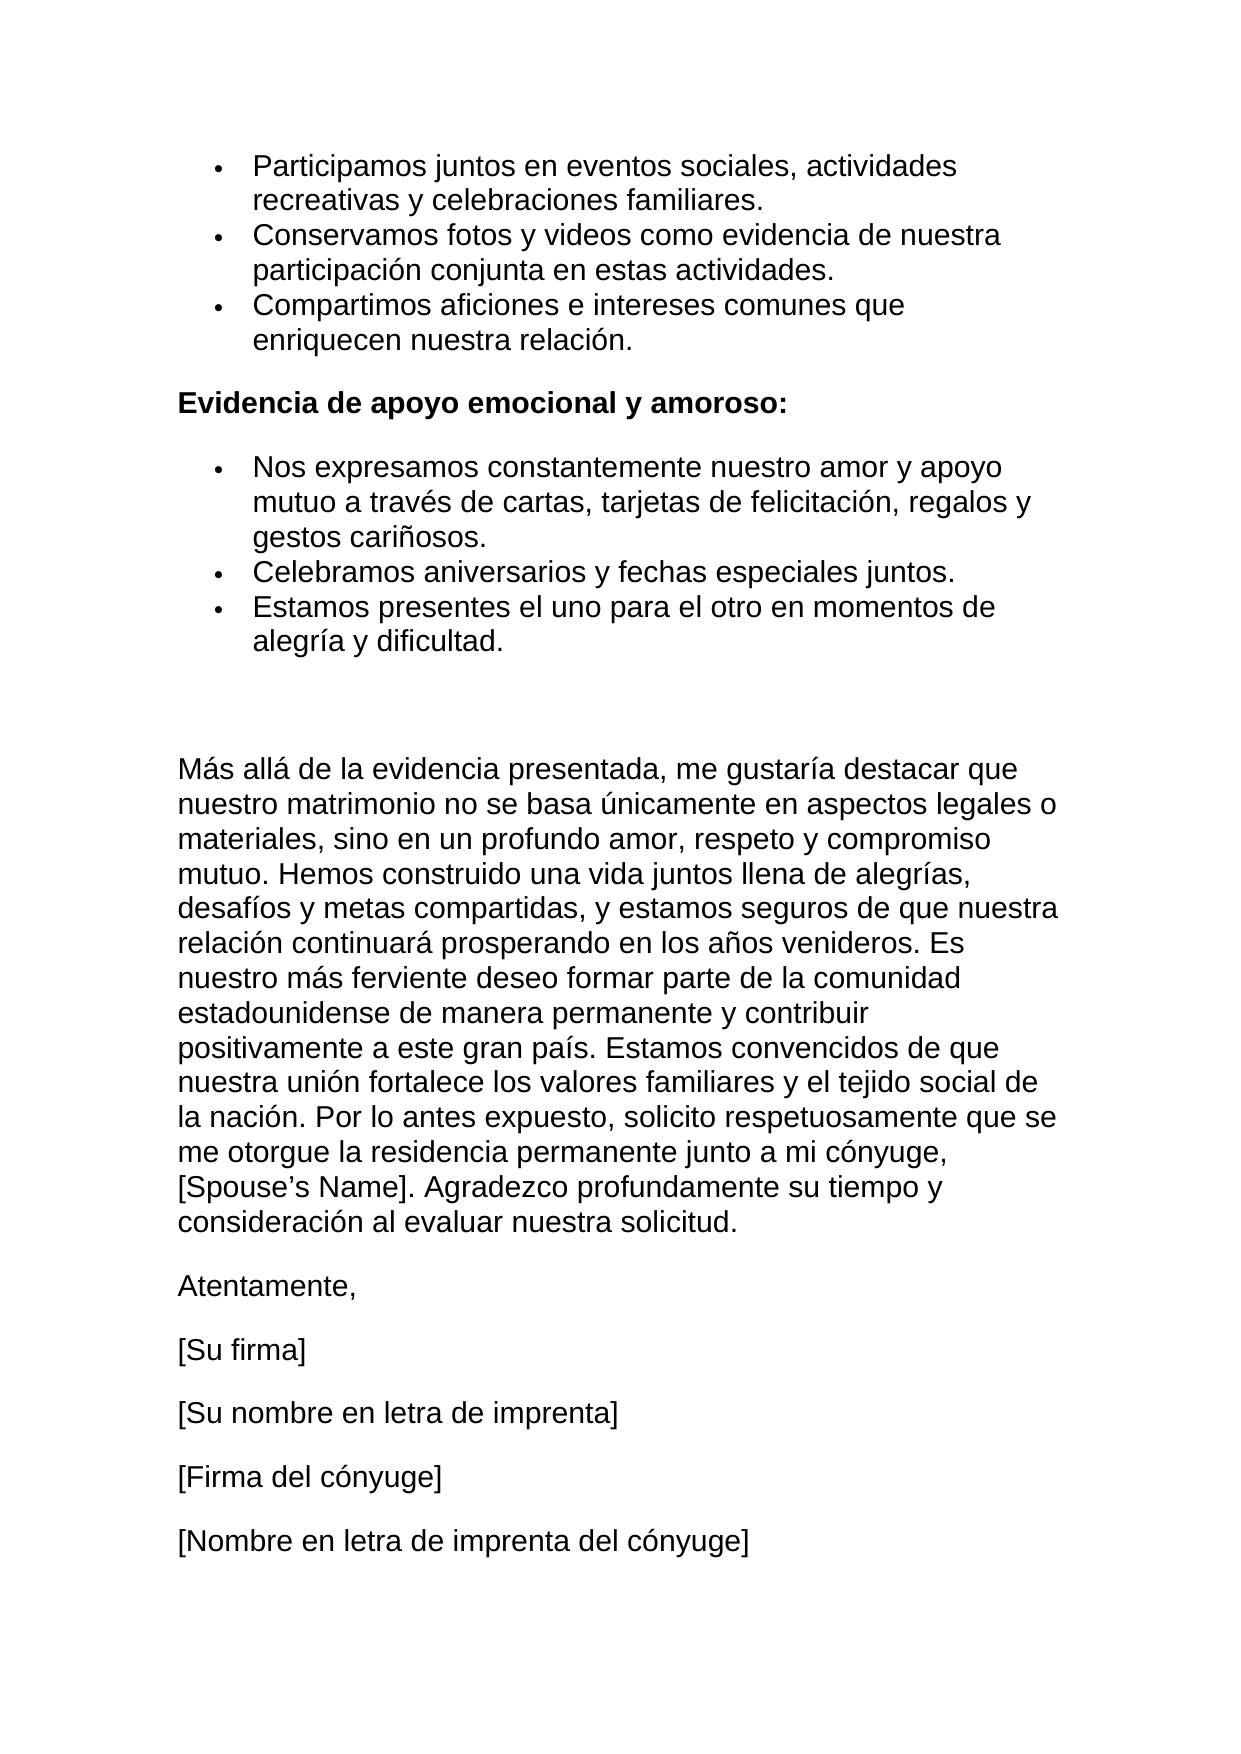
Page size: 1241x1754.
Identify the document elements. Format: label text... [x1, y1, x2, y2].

list Conservamos fotos y videos como evidencia de nuestra participación conjunta en estas actividades. [215, 217, 1063, 287]
text Más allá de la evidencia presentada, me gustaría destacar que nuestro matrimonio no se basa únicamente en aspectos legales o materiales, sino en un profundo amor, respeto y compromiso mutuo. Hemos construido una vida juntos llena de alegrías, desafíos y metas compartidas, y estamos seguros de que nuestra relación continuará prosperando en los años venideros. Es nuestro más ferviente deseo formar parte de la comunidad estadounidense de manera permanente y contribuir positivamente a este gran país. Estamos convencidos de que nuestra unión fortalece los valores familiares y el tejido social de la nación. Por lo antes expuesto, solicito respetuosamente que se me otorgue la residencia permanente junto a mi cónyuge, [Spouse’s Name]. Agradezco profundamente su tiempo y consideración al evaluar nuestra solicitud. [177, 751, 1063, 1238]
text [Nombre en letra de imprenta del cónyuge] [177, 1523, 1063, 1558]
text [Su firma] [177, 1332, 1063, 1366]
list Nos expresamos constantemente nuestro amor y apoyo mutuo a través de cartas, tarjetas de felicitación, regalos y gestos cariñosos. [215, 449, 1063, 554]
text Evidencia de apoyo emocional y amoroso: [177, 386, 1063, 420]
list Compartimos aficiones e intereses comunes que enriquecen nuestra relación. [215, 287, 1063, 356]
list Participamos juntos en eventos sociales, actividades recreativas y celebraciones familiares. [215, 148, 1063, 217]
list Estamos presentes el uno para el otro en momentos de alegría y dificultad. [215, 589, 1063, 658]
text [Su nombre en letra de imprenta] [177, 1396, 1063, 1430]
text Atentamente, [177, 1268, 1063, 1302]
text [Firma del cónyuge] [177, 1459, 1063, 1494]
list Celebramos aniversarios y fechas especiales juntos. [215, 554, 1063, 589]
